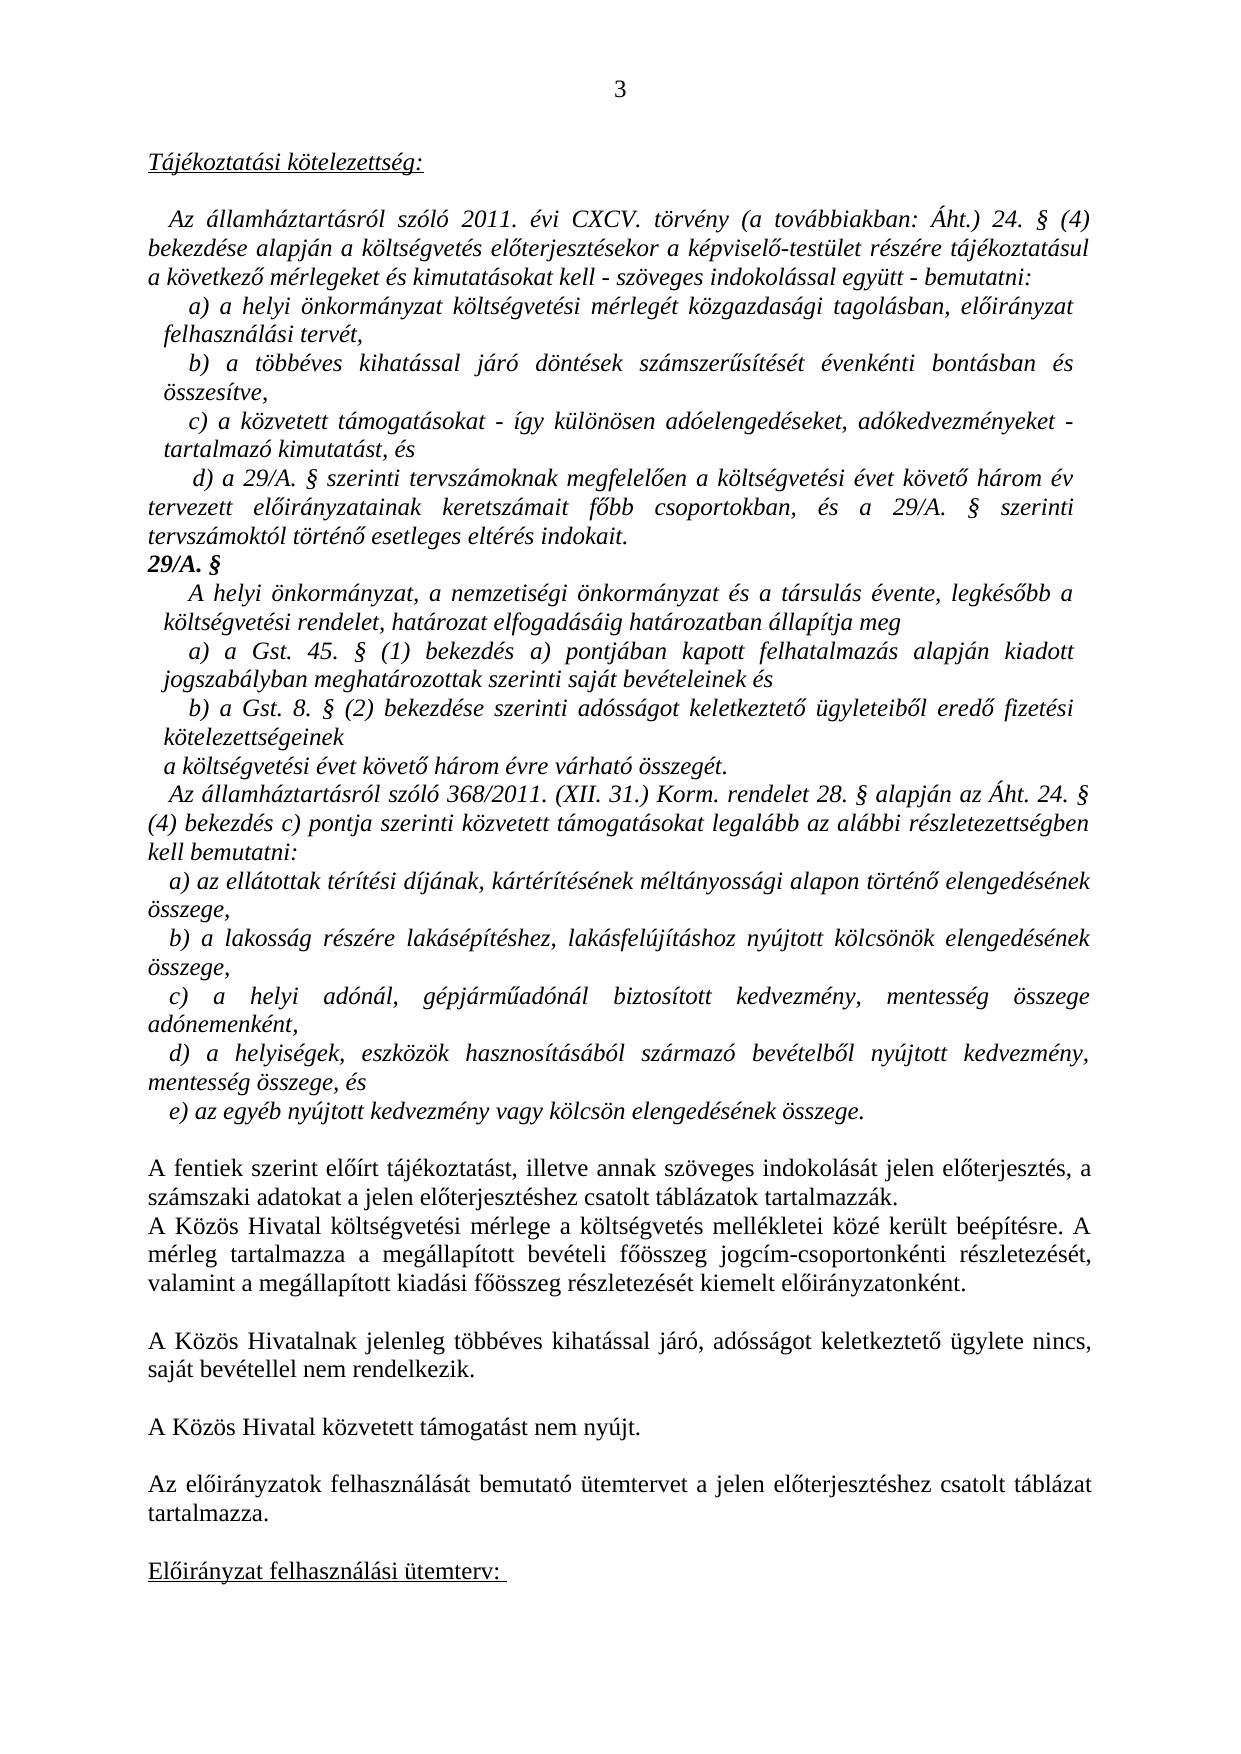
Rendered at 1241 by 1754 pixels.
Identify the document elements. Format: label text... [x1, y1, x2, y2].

text a költségvetési évet követő három évre várható összegét. [163, 751, 1077, 779]
text c) a helyi adónál, gépjárműadónál biztosított kedvezmény, mentesség összege adónemenként, [148, 981, 1093, 1038]
text Az előirányzatok felhasználását bemutató ütemtervet a jelen előterjesztéshez csatolt táblázat tartalmazza. [148, 1469, 1093, 1527]
text Tájékoztatási kötelezettség: [148, 147, 1093, 176]
text A fentiek szerint előírt tájékoztatást, illetve annak szöveges indokolását jelen előterjesztés, a számszaki adatokat a jelen előterjesztéshez csatolt táblázatok tartalmazzák. [148, 1153, 1093, 1211]
text A Közös Hivatal közvetett támogatást nem nyújt. [148, 1412, 1093, 1441]
text A helyi önkormányzat, a nemzetiségi önkormányzat és a társulás évente, legkésőbb a költségvetési rendelet, határozat elfogadásáig határozatban állapítja meg [163, 578, 1077, 636]
text A Közös Hivatal költségvetési mérlege a költségvetés mellékletei közé került beépítésre. A mérleg tartalmazza a megállapított bevételi főösszeg jogcím-csoportonkénti részletezését, valamint a megállapított kiadási főösszeg részletezését kiemelt előirányzatonként. [148, 1211, 1093, 1297]
text b) a többéves kihatással járó döntések számszerűsítését évenkénti bontásban és összesítve, [163, 348, 1077, 406]
text 29/A. § [148, 549, 1077, 578]
text b) a lakosság részére lakásépítéshez, lakásfelújításhoz nyújtott kölcsönök elengedésének összege, [148, 923, 1093, 981]
text b) a Gst. 8. § (2) bekezdése szerinti adósságot keletkeztető ügyleteiből eredő fizetési kötelezettségeinek [163, 693, 1077, 751]
text Az államháztartásról szóló 2011. évi CXCV. törvény (a továbbiakban: Áht.) 24. § (4) bekezdése alapján a költségvetés előterjesztésekor a képviselő-testület részére tájékoztatásul a következő mérlegeket és kimutatásokat kell - szöveges indokolással együtt - bemutatni: [148, 204, 1093, 291]
text e) az egyéb nyújtott kedvezmény vagy kölcsön elengedésének összege. [148, 1096, 1093, 1124]
text a) a Gst. 45. § (1) bekezdés a) pontjában kapott felhatalmazás alapján kiadott jogszabályban meghatározottak szerinti saját bevételeinek és [163, 636, 1077, 693]
text d) a helyiségek, eszközök hasznosításából származó bevételből nyújtott kedvezmény, mentesség összege, és [148, 1038, 1093, 1096]
text Az államháztartásról szóló 368/2011. (XII. 31.) Korm. rendelet 28. § alapján az Áht. 24. § (4) bekezdés c) pontja szerinti közvetett támogatásokat legalább az alábbi részletezettségben kell bemutatni: [148, 779, 1093, 866]
text Előirányzat felhasználási ütemterv: [148, 1556, 1093, 1584]
text a) a helyi önkormányzat költségvetési mérlegét közgazdasági tagolásban, előirányzat felhasználási tervét, [163, 291, 1077, 348]
text A Közös Hivatalnak jelenleg többéves kihatással járó, adósságot keletkeztető ügylete nincs, saját bevétellel nem rendelkezik. [148, 1326, 1093, 1383]
text a) az ellátottak térítési díjának, kártérítésének méltányossági alapon történő elengedésének összege, [148, 866, 1093, 923]
text d) a 29/A. § szerinti tervszámoknak megfelelően a költségvetési évet követő három év tervezett előirányzatainak keretszámait főbb csoportokban, és a 29/A. § szerinti tervszámoktól történő esetleges eltérés indokait. [148, 463, 1077, 549]
text c) a közvetett támogatásokat - így különösen adóelengedéseket, adókedvezményeket - tartalmazó kimutatást, és [163, 406, 1077, 463]
